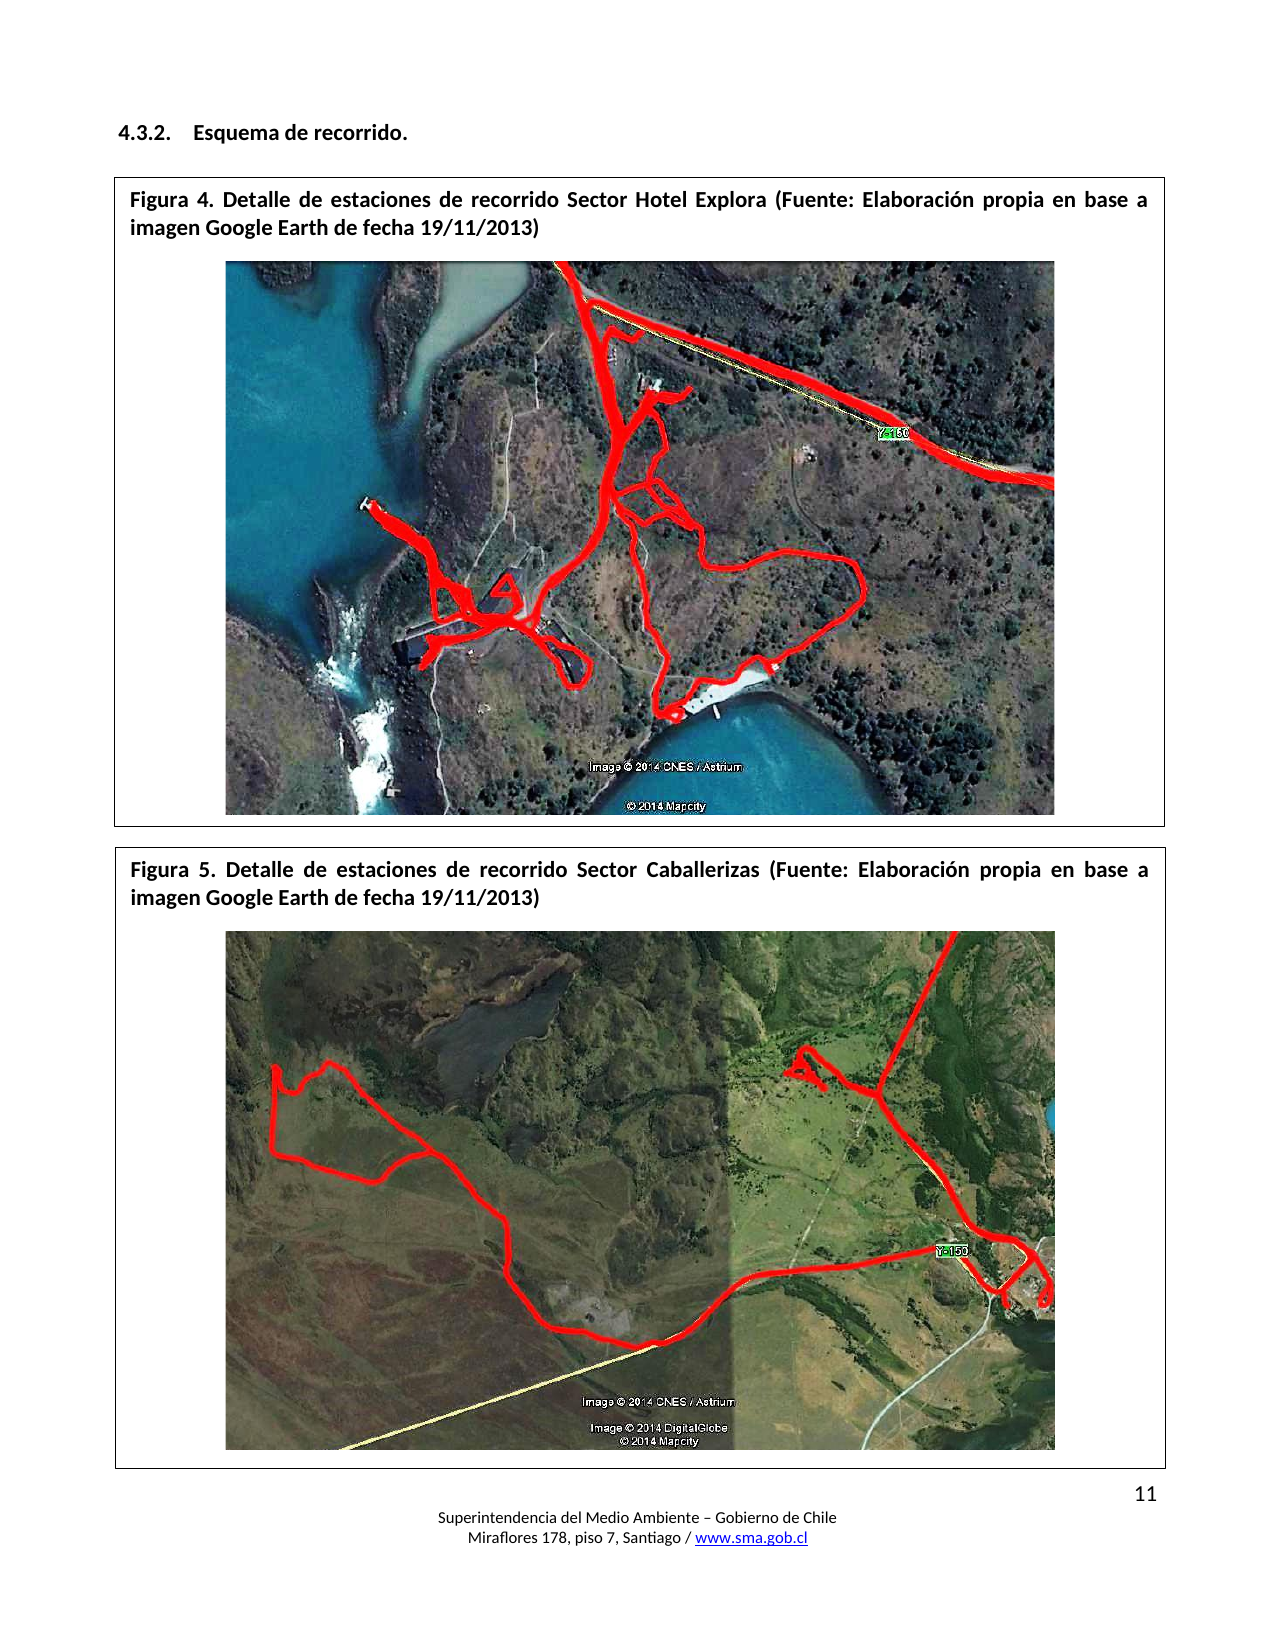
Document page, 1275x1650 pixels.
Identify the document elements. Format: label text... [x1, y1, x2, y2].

picture [225, 931, 1055, 1450]
picture [225, 261, 1055, 815]
subtitle Esquema de recorrido. [118, 118, 1157, 146]
